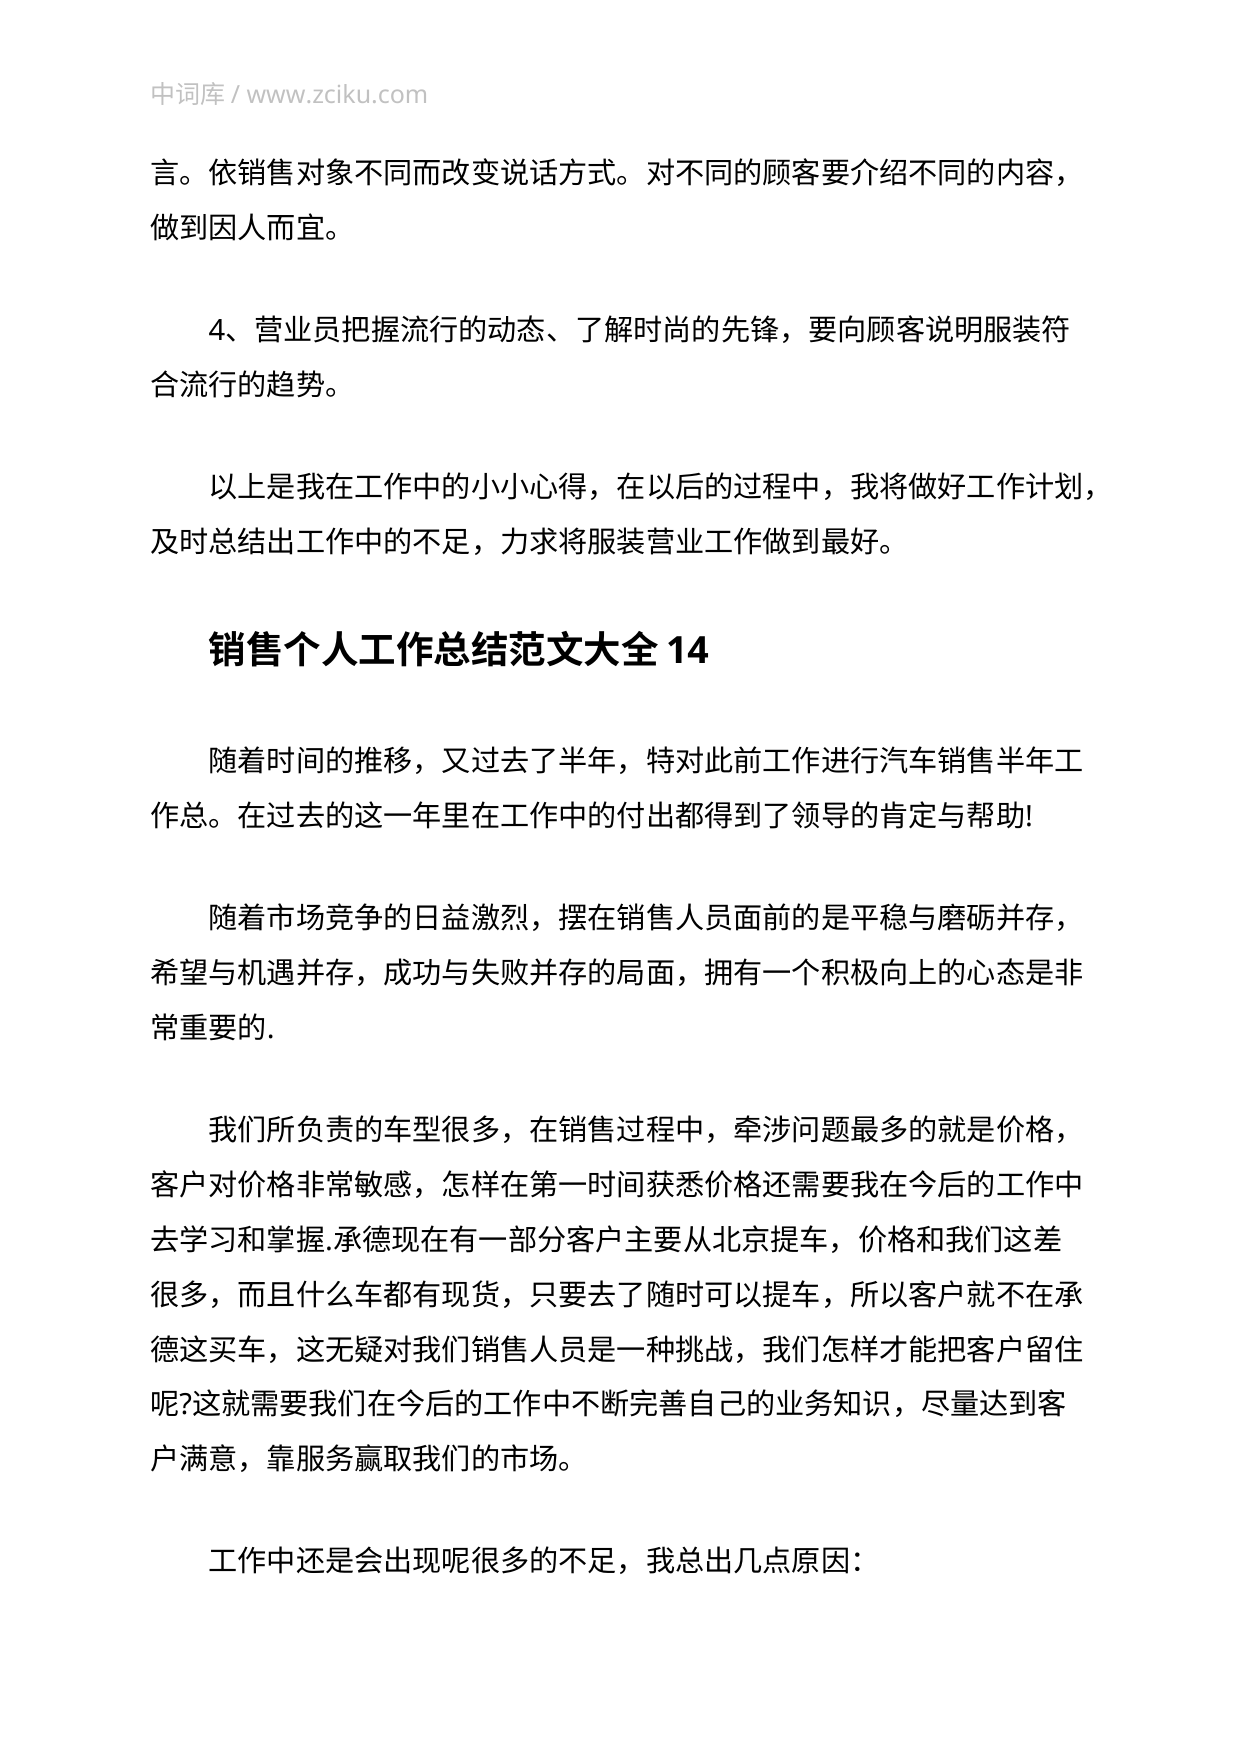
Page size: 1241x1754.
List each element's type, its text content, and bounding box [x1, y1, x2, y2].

text 随着市场竞争的日益激烈，摆在销售人员面前的是平稳与磨砺并存，希望与机遇并存，成功与失败并存的局面，拥有一个积极向上的心态是非常重要的. [150, 894, 1090, 1047]
text 工作中还是会出现呢很多的不足，我总出几点原因： [150, 1538, 1090, 1580]
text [150, 150, 1090, 247]
text 4、营业员把握流行的动态、了解时尚的先锋，要向顾客说明服装符合流行的趋势。 [150, 307, 1090, 404]
text 随着时间的推移，又过去了半年，特对此前工作进行汽车销售半年工作总。在过去的这一年里在工作中的付出都得到了领导的肯定与帮助! [150, 738, 1090, 835]
text 销售个人工作总结范文大全14 [150, 620, 1090, 674]
text 以上是我在工作中的小小心得，在以后的过程中，我将做好工作计划，及时总结出工作中的不足，力求将服装营业工作做到最好。 [150, 463, 1090, 561]
text 我们所负责的车型很多，在销售过程中，牵涉问题最多的就是价格，客户对价格非常敏感，怎样在第一时间获悉价格还需要我在今后的工作中去学习和掌握.承德现在有一部分客户主要从北京提车，价格和我们这差很多，而且什么车都有现货，只要去了随时可以提车，所以客户就不在承德这买车，这无疑对我们销售人员是一种挑战，我们怎样才能把客户留住呢?这就需要我们在今后的工作中不断完善自己的业务知识，尽量达到客户满意，靠服务赢取我们的市场。 [150, 1106, 1090, 1478]
